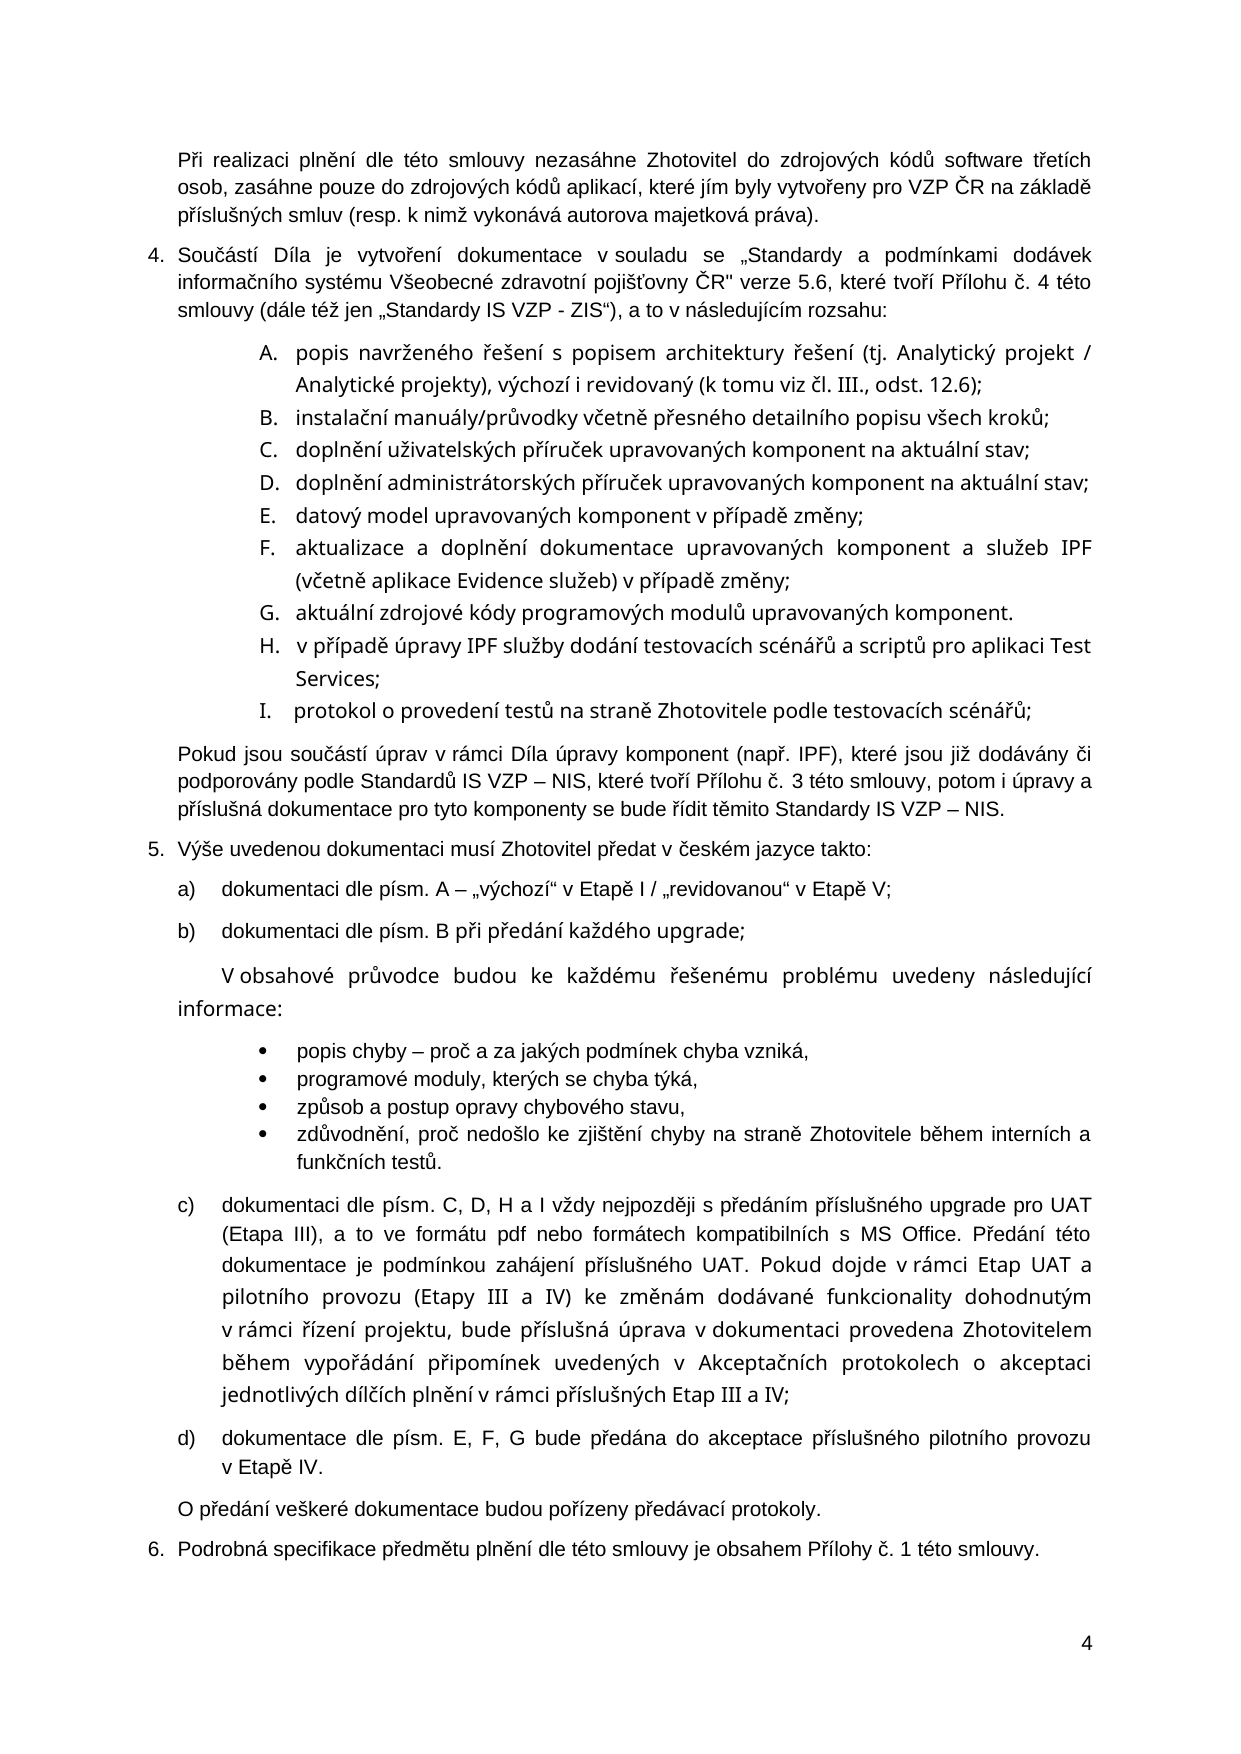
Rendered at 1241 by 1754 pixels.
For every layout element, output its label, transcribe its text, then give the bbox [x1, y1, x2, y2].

text I. protokol o provedení testů na straně Zhotovitele podle testovacích scénářů; [259, 696, 1092, 725]
text F. aktualizace a doplnění dokumentace upravovaných komponent a služeb IPF (včetně aplikace Evidence služeb) v případě změny; [259, 533, 1092, 594]
list dokumentaci dle písm. A – „výchozí“ v Etapě I / „revidovanou“ v Etapě V; [177, 876, 1092, 900]
list dokumentaci dle písm. B při předání každého upgrade; [177, 916, 1092, 945]
text C. doplnění uživatelských příruček upravovaných komponent na aktuální stav; [259, 436, 1092, 464]
text Pokud jsou součástí úprav v rámci Díla úpravy komponent (např. IPF), které jsou již dodávány či podporovány podle Standardů IS VZP – NIS, které tvoří Přílohu č. 3 této smlouvy, potom i úpravy a příslušná dokumentace pro tyto komponenty se bude řídit těmito Standardy IS VZP – NIS. [177, 741, 1092, 820]
list dokumentace dle písm. E, F, G bude předána do akceptace příslušného pilotního provozu v Etapě IV. [177, 1425, 1092, 1480]
list zdůvodnění, proč nedošlo ke zjištění chyby na straně Zhotovitele během interních a funkčních testů. [259, 1122, 1092, 1174]
text A. popis navrženého řešení s popisem architektury řešení (tj. Analytický projekt / Analytické projekty), výchozí i revidovaný (k tomu viz čl. III., odst. 12.6); [259, 338, 1092, 399]
text B. instalační manuály/průvodky včetně přesného detailního popisu všech kroků; [259, 403, 1092, 431]
list dokumentaci dle písm. C, D, H a I vždy nejpozději s předáním příslušného upgrade pro UAT (Etapa III), a to ve formátu pdf nebo formátech kompatibilních s MS Office. Předání této dokumentace je podmínkou zahájení příslušného UAT. Pokud dojde v rámci Etap UAT a pilotního provozu (Etapy III a IV) ke změnám dodávané funkcionality dohodnutým v rámci řízení projektu, bude příslušná úprava v dokumentaci provedena Zhotovitelem během vypořádání připomínek uvedených v Akceptačních protokolech o akceptaci jednotlivých dílčích plnění v rámci příslušných Etap III a IV; [177, 1190, 1092, 1409]
text E. datový model upravovaných komponent v případě změny; [259, 501, 1092, 529]
text D. doplnění administrátorských příruček upravovaných komponent na aktuální stav; [259, 468, 1092, 497]
text O předání veškeré dokumentace budou pořízeny předávací protokoly. [148, 1497, 1092, 1521]
list Podrobná specifikace předmětu plnění dle této smlouvy je obsahem Přílohy č. 1 této smlouvy. [148, 1537, 1092, 1561]
text H. v případě úpravy IPF služby dodání testovacích scénářů a scriptů pro aplikaci Test Services; [259, 631, 1092, 692]
list Výše uvedenou dokumentaci musí Zhotovitel předat v českém jazyce takto: [148, 836, 1092, 860]
list způsob a postup opravy chybového stavu, [259, 1094, 1092, 1118]
text G. aktuální zdrojové kódy programových modulů upravovaných komponent. [259, 598, 1092, 627]
list Součástí Díla je vytvoření dokumentace v souladu se „Standardy a podmínkami dodávek informačního systému Všeobecné zdravotní pojišťovny ČR" verze 5.6, které tvoří Přílohu č. 4 této smlouvy (dále též jen „Standardy IS VZP - ZIS“), a to v následujícím rozsahu: [148, 243, 1092, 322]
list programové moduly, kterých se chyba týká, [259, 1067, 1092, 1091]
list popis chyby – proč a za jakých podmínek chyba vzniká, [259, 1039, 1092, 1063]
text V obsahové průvodce budou ke každému řešenému problému uvedeny následující informace: [177, 962, 1092, 1023]
text Při realizaci plnění dle této smlouvy nezasáhne Zhotovitel do zdrojových kódů software třetích osob, zasáhne pouze do zdrojových kódů aplikací, které jím byly vytvořeny pro VZP ČR na základě příslušných smluv (resp. k nimž vykonává autorova majetková práva). [177, 148, 1092, 227]
